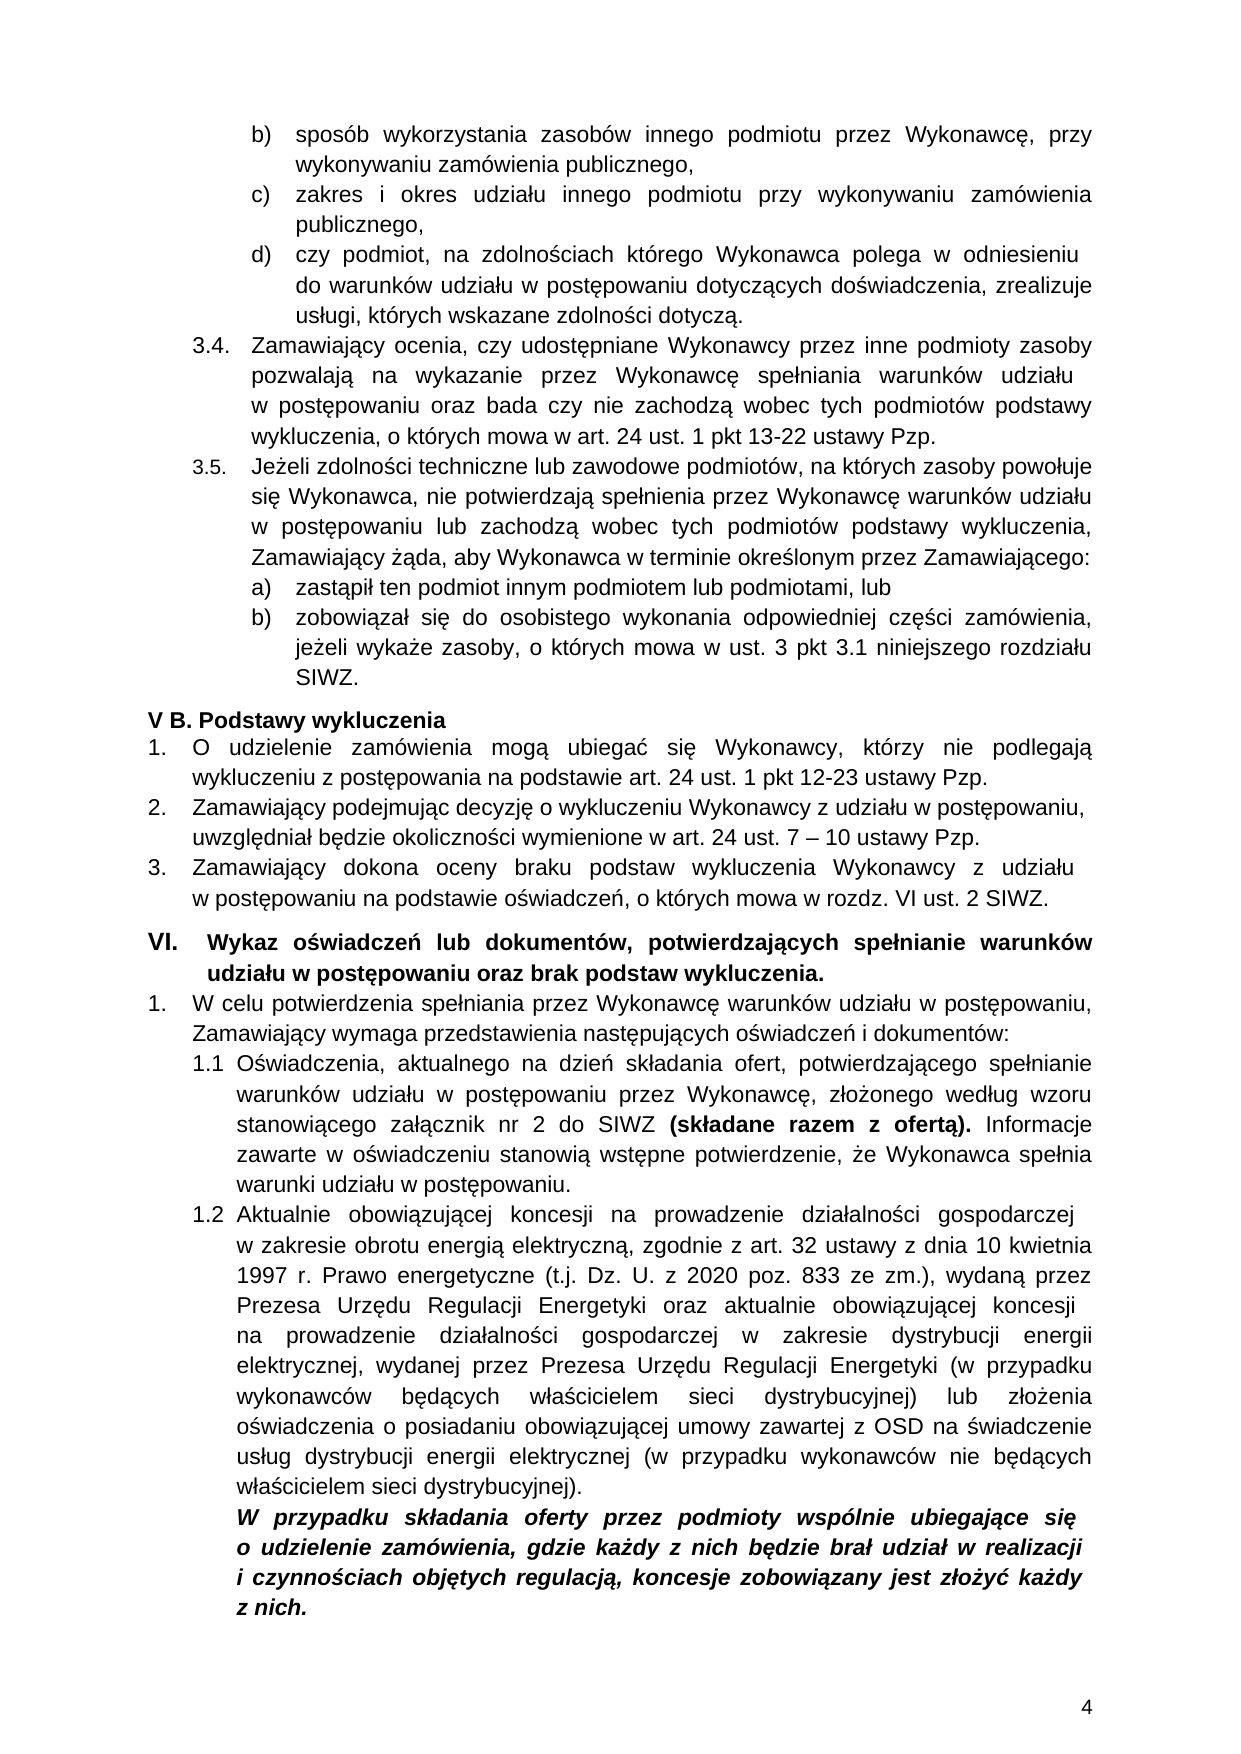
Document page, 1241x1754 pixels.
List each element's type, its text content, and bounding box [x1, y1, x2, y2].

list czy podmiot, na zdolnościach którego Wykonawca polega w odniesieniu do warunków udziału w postępowaniu dotyczących doświadczenia, zrealizuje usługi, których wskazane zdolności dotyczą. [251, 241, 1092, 328]
list Zamawiający podejmując decyzję o wykluczeniu Wykonawcy z udziału w postępowaniu, [148, 794, 1092, 820]
list Aktualnie obowiązującej koncesji na prowadzenie działalności gospodarczej w zakresie obrotu energią elektryczną, zgodnie z art. 32 ustawy z dnia 10 kwietnia 1997 r. Prawo energetyczne (t.j. Dz. U. z 2020 poz. 833 ze zm.), wydaną przez Prezesa Urzędu Regulacji Energetyki oraz aktualnie obowiązującej koncesji na prowadzenie działalności gospodarczej w zakresie dystrybucji energii elektrycznej, wydanej przez Prezesa Urzędu Regulacji Energetyki (w przypadku wykonawców będących właścicielem sieci dystrybucyjnej) lub złożenia oświadczenia o posiadaniu obowiązującej umowy zawartej z OSD na świadczenie usług dystrybucji energii elektrycznej (w przypadku wykonawców nie będących właścicielem sieci dystrybucyjnej). [192, 1201, 1092, 1500]
list Oświadczenia, aktualnego na dzień składania ofert, potwierdzającego spełnianie warunków udziału w postępowaniu przez Wykonawcę, złożonego według wzoru stanowiącego załącznik nr 2 do SIWZ (składane razem z ofertą). Informacje zawarte w oświadczeniu stanowią wstępne potwierdzenie, że Wykonawca spełnia warunki udziału w postępowaniu. [192, 1050, 1092, 1198]
list Wykaz oświadczeń lub dokumentów, potwierdzających spełnianie warunków udziału w postępowaniu oraz brak podstaw wykluczenia. [148, 927, 1092, 986]
list O udzielenie zamówienia mogą ubiegać się Wykonawcy, którzy nie podlegają wykluczeniu z postępowania na podstawie art. 24 ust. 1 pkt 12-23 ustawy Pzp. [148, 733, 1092, 790]
list W przypadku składania oferty przez podmioty wspólnie ubiegające się o udzielenie zamówienia, gdzie każdy z nich będzie brał udział w realizacji i czynnościach objętych regulacją, koncesje zobowiązany jest złożyć każdy z nich. [236, 1503, 1092, 1621]
list sposób wykorzystania zasobów innego podmiotu przez Wykonawcę, przy wykonywaniu zamówienia publicznego, [251, 121, 1092, 177]
text V B. Podstawy wykluczenia [148, 707, 1092, 733]
list zastąpił ten podmiot innym podmiotem lub podmiotami, lub [251, 574, 1092, 600]
text uwzględniał będzie okoliczności wymienione w art. 24 ust. 7 – 10 ustawy Pzp. [148, 824, 1092, 850]
list Zamawiający dokona oceny braku podstaw wykluczenia Wykonawcy z udziału w postępowaniu na podstawie oświadczeń, o których mowa w rozdz. VI ust. 2 SIWZ. [148, 854, 1092, 911]
list zakres i okres udziału innego podmiotu przy wykonywaniu zamówienia publicznego, [251, 181, 1092, 238]
list zobowiązał się do osobistego wykonania odpowiedniej części zamówienia, jeżeli wykaże zasoby, o których mowa w ust. 3 pkt 3.1 niniejszego rozdziału SIWZ. [251, 604, 1092, 691]
list Zamawiający ocenia, czy udostępniane Wykonawcy przez inne podmioty zasoby pozwalają na wykazanie przez Wykonawcę spełniania warunków udziału w postępowaniu oraz bada czy nie zachodzą wobec tych podmiotów podstawy wykluczenia, o których mowa w art. 24 ust. 1 pkt 13-22 ustawy Pzp. [192, 332, 1092, 449]
list W celu potwierdzenia spełniania przez Wykonawcę warunków udziału w postępowaniu, Zamawiający wymaga przedstawienia następujących oświadczeń i dokumentów: [148, 990, 1092, 1047]
list Jeżeli zdolności techniczne lub zawodowe podmiotów, na których zasoby powołuje się Wykonawca, nie potwierdzają spełnienia przez Wykonawcę warunków udziału w postępowaniu lub zachodzą wobec tych podmiotów podstawy wykluczenia, Zamawiający żąda, aby Wykonawca w terminie określonym przez Zamawiającego: [192, 453, 1092, 570]
